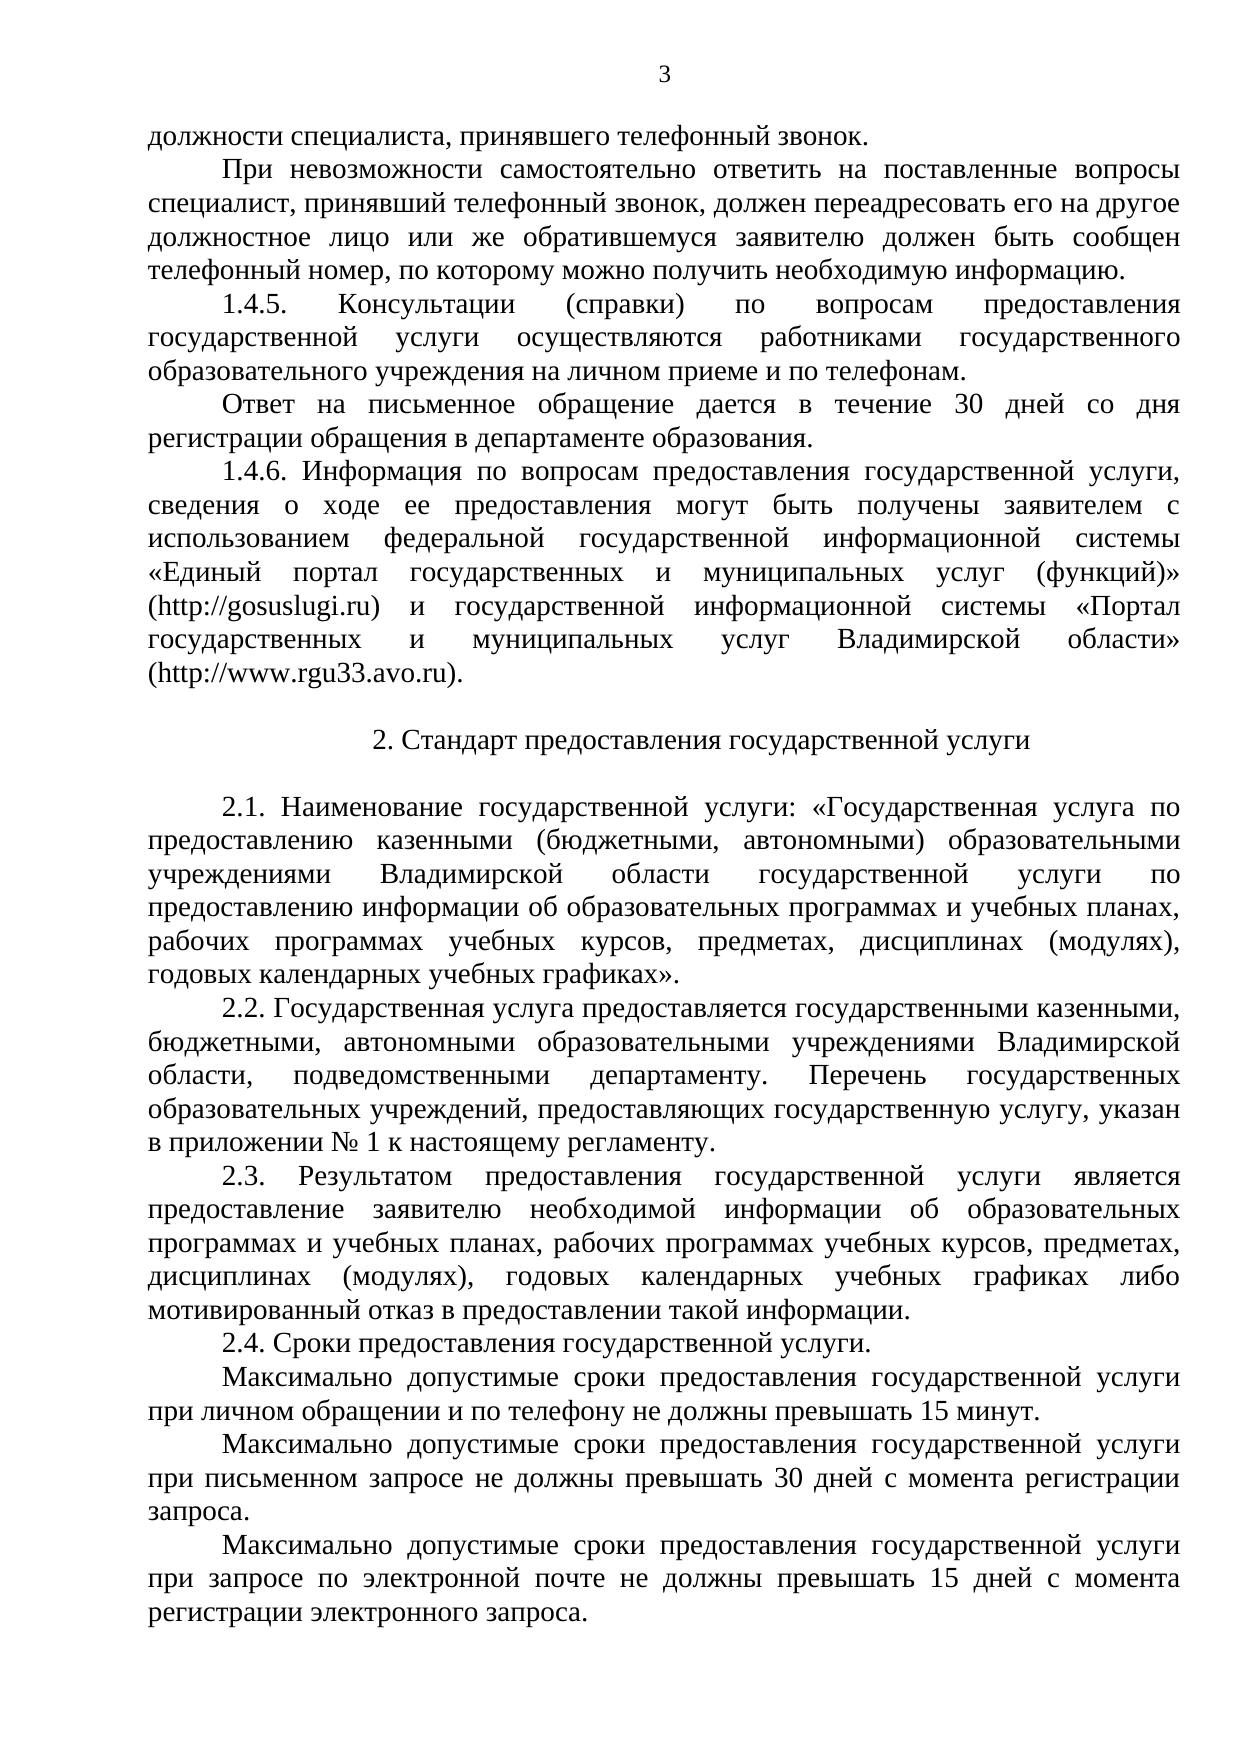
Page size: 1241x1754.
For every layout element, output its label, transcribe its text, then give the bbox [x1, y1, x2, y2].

text Ответ на письменное обращение дается в течение 30 дней со дня регистрации обращения в департаменте образования. [148, 386, 1181, 453]
text 1.4.6. Информация по вопросам предоставления государственной услуги, сведения о ходе ее предоставления могут быть получены заявителем с использованием федеральной государственной информационной системы «Единый портал государственных и муниципальных услуг (функций)» (http://gosuslugi.ru) и государственной информационной системы «Портал государственных и муниципальных услуг Владимирской области» (http://www.rgu33.avo.ru). [148, 453, 1181, 688]
text Максимально допустимые сроки предоставления государственной услуги при запросе по электронной почте не должны превышать 15 дней с момента регистрации электронного запроса. [148, 1527, 1181, 1627]
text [148, 118, 1181, 152]
text При невозможности самостоятельно ответить на поставленные вопросы специалист, принявший телефонный звонок, должен переадресовать его на другое должностное лицо или же обратившемуся заявителю должен быть сообщен телефонный номер, по которому можно получить необходимую информацию. [148, 152, 1181, 286]
text 1.4.5. Консультации (справки) по вопросам предоставления государственной услуги осуществляются работниками государственного образовательного учреждения на личном приеме и по телефонам. [148, 286, 1181, 386]
text 2.2. Государственная услуга предоставляется государственными казенными, бюджетными, автономными образовательными учреждениями Владимирской области, подведомственными департаменту. Перечень государственных образовательных учреждений, предоставляющих государственную услугу, указан в приложении № 1 к настоящему регламенту. [148, 990, 1181, 1158]
text 2.3. Результатом предоставления государственной услуги является предоставление заявителю необходимой информации об образовательных программах и учебных планах, рабочих программах учебных курсов, предметах, дисциплинах (модулях), годовых календарных учебных графиках либо мотивированный отказ в предоставлении такой информации. [148, 1158, 1181, 1326]
text 2.4. Сроки предоставления государственной услуги. [148, 1326, 1181, 1359]
text 2.1. Наименование государственной услуги: «Государственная услуга по предоставлению казенными (бюджетными, автономными) образовательными учреждениями Владимирской области государственной услуги по предоставлению информации об образовательных программах и учебных планах, рабочих программах учебных курсов, предметах, дисциплинах (модулях), годовых календарных учебных графиках». [148, 789, 1181, 990]
text 2. Стандарт предоставления государственной услуги [148, 722, 1181, 755]
text Максимально допустимые сроки предоставления государственной услуги при личном обращении и по телефону не должны превышать 15 минут. [148, 1359, 1181, 1426]
text Максимально допустимые сроки предоставления государственной услуги при письменном запросе не должны превышать 30 дней с момента регистрации запроса. [148, 1426, 1181, 1527]
